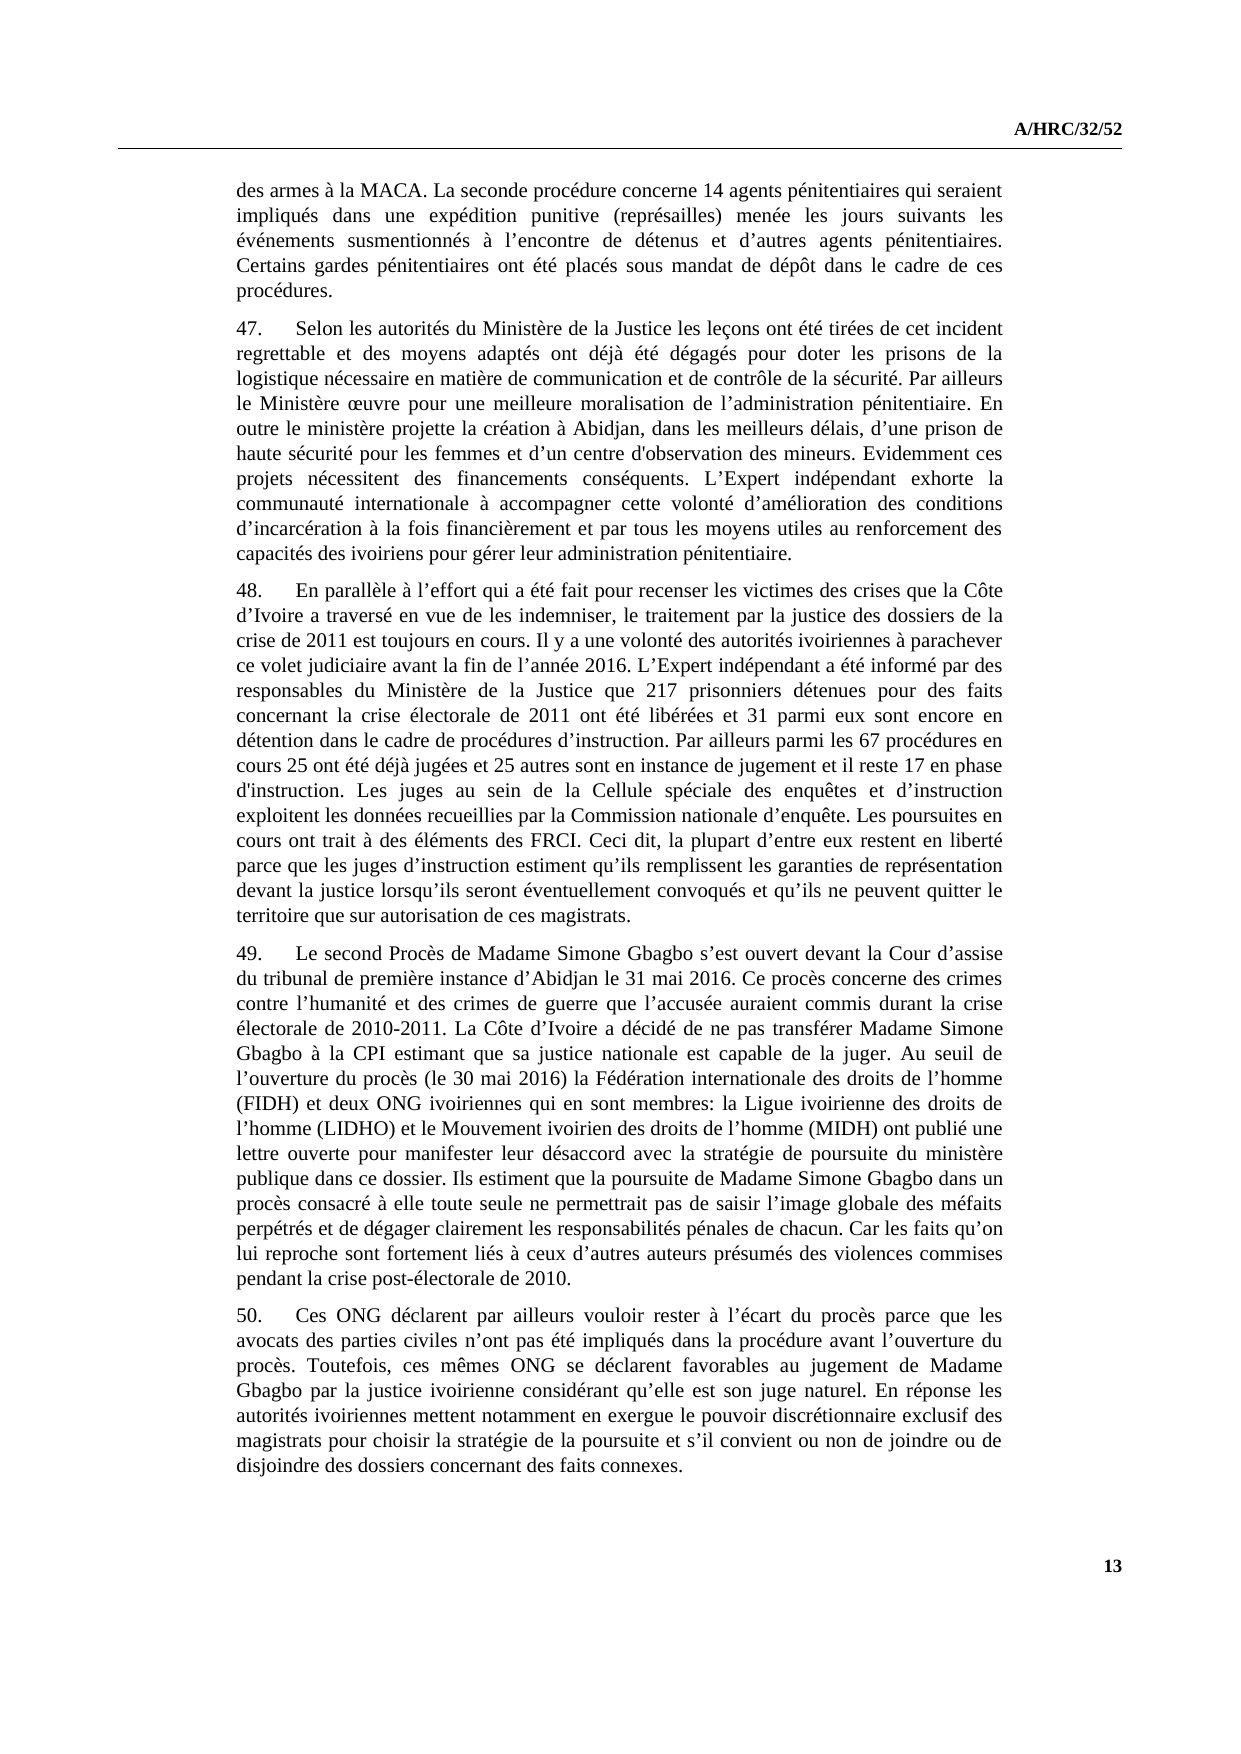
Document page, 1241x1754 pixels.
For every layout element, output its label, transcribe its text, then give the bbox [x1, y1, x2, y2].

text 50. Ces ONG déclarent par ailleurs vouloir rester à l’écart du procès parce que les avocats des parties civiles n’ont pas été impliqués dans la procédure avant l’ouverture du procès. Toutefois, ces mêmes ONG se déclarent favorables au jugement de Madame Gbagbo par la justice ivoirienne considérant qu’elle est son juge naturel. En réponse les autorités ivoiriennes mettent notamment en exergue le pouvoir discrétionnaire exclusif des magistrats pour choisir la stratégie de la poursuite et s’il convient ou non de joindre ou de disjoindre des dossiers concernant des faits connexes. [236, 1302, 1004, 1477]
text 47. Selon les autorités du Ministère de la Justice les leçons ont été tirées de cet incident regrettable et des moyens adaptés ont déjà été dégagés pour doter les prisons de la logistique nécessaire en matière de communication et de contrôle de la sécurité. Par ailleurs le Ministère œuvre pour une meilleure moralisation de l’administration pénitentiaire. En outre le ministère projette la création à Abidjan, dans les meilleurs délais, d’une prison de haute sécurité pour les femmes et d’un centre d'observation des mineurs. Evidemment ces projets nécessitent des financements conséquents. L’Expert indépendant exhorte la communauté internationale à accompagner cette volonté d’amélioration des conditions d’incarcération à la fois financièrement et par tous les moyens utiles au renforcement des capacités des ivoiriens pour gérer leur administration pénitentiaire. [236, 315, 1004, 565]
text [236, 177, 1004, 302]
text 48. En parallèle à l’effort qui a été fait pour recenser les victimes des crises que la Côte d’Ivoire a traversé en vue de les indemniser, le traitement par la justice des dossiers de la crise de 2011 est toujours en cours. Il y a une volonté des autorités ivoiriennes à parachever ce volet judiciaire avant la fin de l’année 2016. L’Expert indépendant a été informé par des responsables du Ministère de la Justice que 217 prisonniers détenues pour des faits concernant la crise électorale de 2011 ont été libérées et 31 parmi eux sont encore en détention dans le cadre de procédures d’instruction. Par ailleurs parmi les 67 procédures en cours 25 ont été déjà jugées et 25 autres sont en instance de jugement et il reste 17 en phase d'instruction. Les juges au sein de la Cellule spéciale des enquêtes et d’instruction exploitent les données recueillies par la Commission nationale d’enquête. Les poursuites en cours ont trait à des éléments des FRCI. Ceci dit, la plupart d’entre eux restent en liberté parce que les juges d’instruction estiment qu’ils remplissent les garanties de représentation devant la justice lorsqu’ils seront éventuellement convoqués et qu’ils ne peuvent quitter le territoire que sur autorisation de ces magistrats. [236, 577, 1004, 927]
text 49. Le second Procès de Madame Simone Gbagbo s’est ouvert devant la Cour d’assise du tribunal de première instance d’Abidjan le 31 mai 2016. Ce procès concerne des crimes contre l’humanité et des crimes de guerre que l’accusée auraient commis durant la crise électorale de 2010-2011. La Côte d’Ivoire a décidé de ne pas transférer Madame Simone Gbagbo à la CPI estimant que sa justice nationale est capable de la juger. Au seuil de l’ouverture du procès (le 30 mai 2016) la Fédération internationale des droits de l’homme (FIDH) et deux ONG ivoiriennes qui en sont membres: la Ligue ivoirienne des droits de l’homme (LIDHO) et le Mouvement ivoirien des droits de l’homme (MIDH) ont publié une lettre ouverte pour manifester leur désaccord avec la stratégie de poursuite du ministère publique dans ce dossier. Ils estiment que la poursuite de Madame Simone Gbagbo dans un procès consacré à elle toute seule ne permettrait pas de saisir l’image globale des méfaits perpétrés et de dégager clairement les responsabilités pénales de chacun. Car les faits qu’on lui reproche sont fortement liés à ceux d’autres auteurs présumés des violences commises pendant la crise post-électorale de 2010. [236, 940, 1004, 1290]
